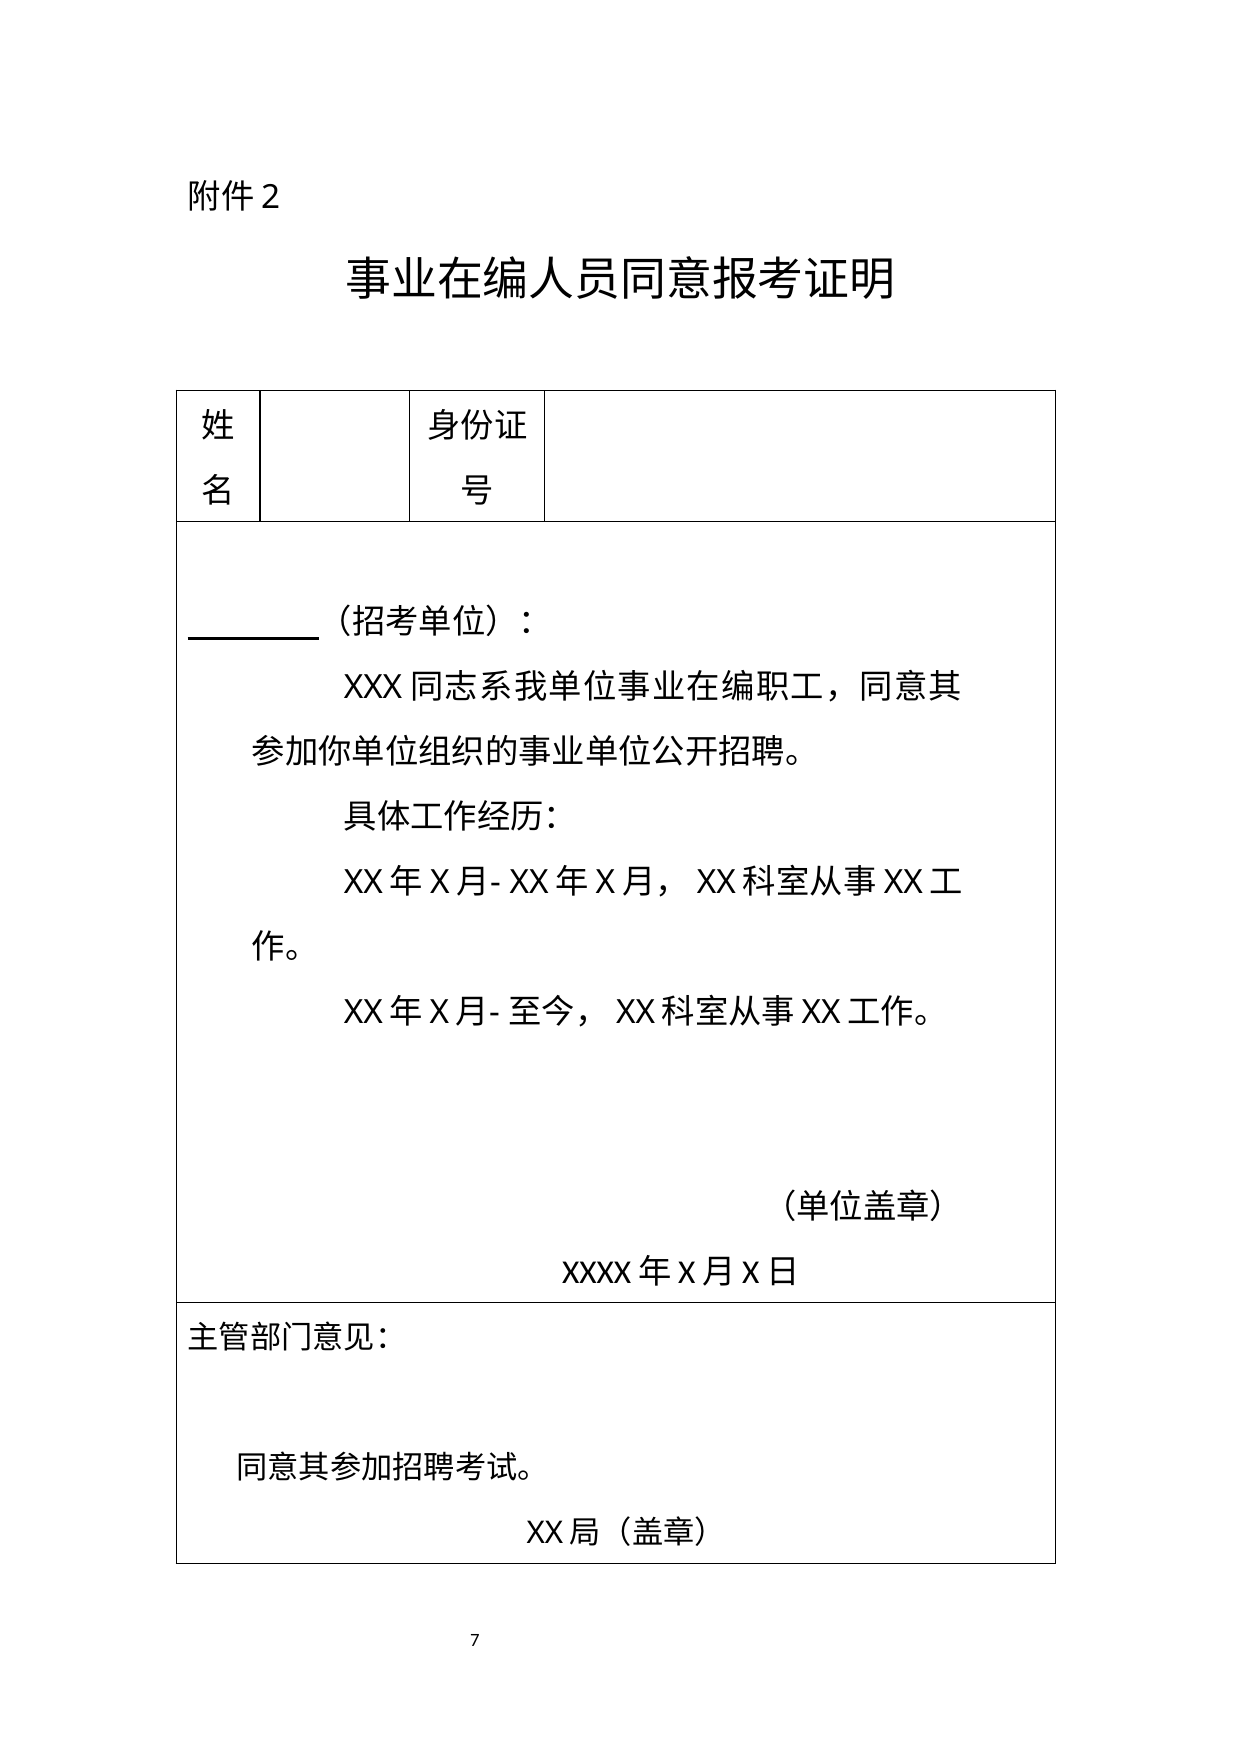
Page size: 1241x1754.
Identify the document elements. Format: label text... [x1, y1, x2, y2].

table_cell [177, 1303, 1055, 1563]
text 事业在编人员同意报考证明 [187, 227, 1053, 324]
table_header [261, 391, 409, 521]
table_header 姓名 [177, 391, 259, 521]
text 附件2 [187, 162, 1053, 227]
table_header [545, 391, 1055, 521]
table_cell （招考单位）： XXX同志系我单位事业在编职工，同意其参加你单位组织的事业单位公开招聘。 具体工作经历： XX年X月- XX年X月， XX科室从事XX工作。 XX年X月- 至今， XX科室从事XX工作。 （单位盖章） XXXX年X月X日 [177, 522, 1055, 1302]
table_header 身份证号 [410, 391, 544, 521]
